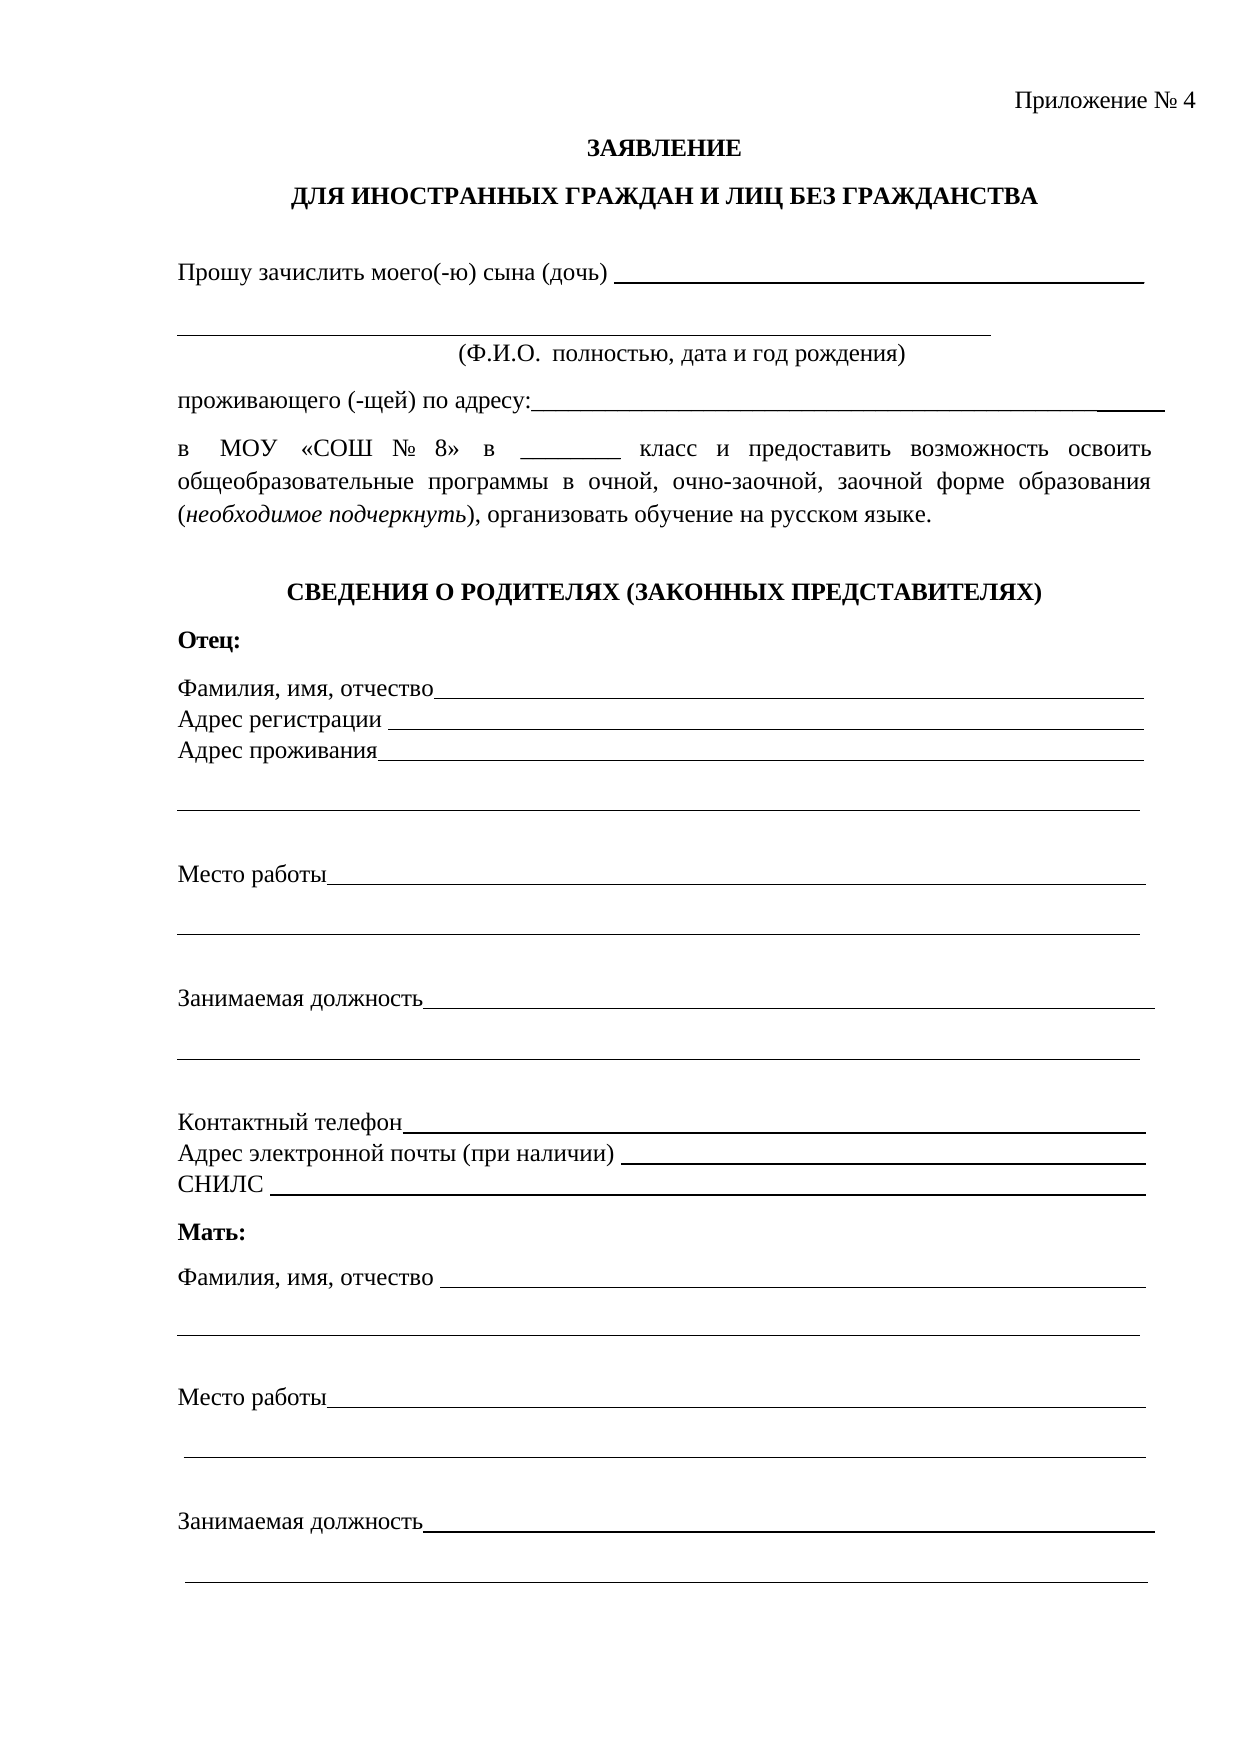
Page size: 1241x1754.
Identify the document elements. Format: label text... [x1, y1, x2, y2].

text Занимаемая должность [177, 1506, 1226, 1535]
text Отец: [177, 625, 1226, 654]
text Прошу зачислить моего(-ю) сына (дочь) ___________ [177, 257, 1226, 286]
text ДЛЯ ИНОСТРАННЫХ ГРАЖДАН И ЛИЦ БЕЗ ГРАЖДАНСТВА [133, 181, 1196, 209]
text ЗАЯВЛЕНИЕ [133, 133, 1196, 162]
text (Ф.И.О. полностью, дата и год рождения) [458, 338, 1226, 366]
text Занимаемая должность [177, 983, 1226, 1012]
text Место работы [177, 859, 1226, 887]
text Место работы [177, 1382, 1226, 1411]
text СВЕДЕНИЯ О РОДИТЕЛЯХ (ЗАКОННЫХ ПРЕДСТАВИТЕЛЯХ) [133, 577, 1196, 606]
text Мать: [177, 1217, 1226, 1246]
text в МОУ «СОШ № 8» в ________ класс и предоставить возможность освоить общеобразовательные программы в очной, очно-заочной, заочной форме образования (необходимое подчеркнуть), организовать обучение на русском языке. [177, 433, 1152, 528]
text Приложение № 4 [133, 85, 1196, 114]
text проживающего (-щей) по адресу:______________________________________________ [177, 385, 1226, 414]
text Фамилия, имя, отчество Адрес регистрации Адрес проживания [177, 673, 1151, 764]
text Контактный телефон Адрес электронной почты (при наличии) СНИЛС [177, 1107, 1152, 1198]
text Фамилия, имя, отчество [177, 1262, 1226, 1291]
